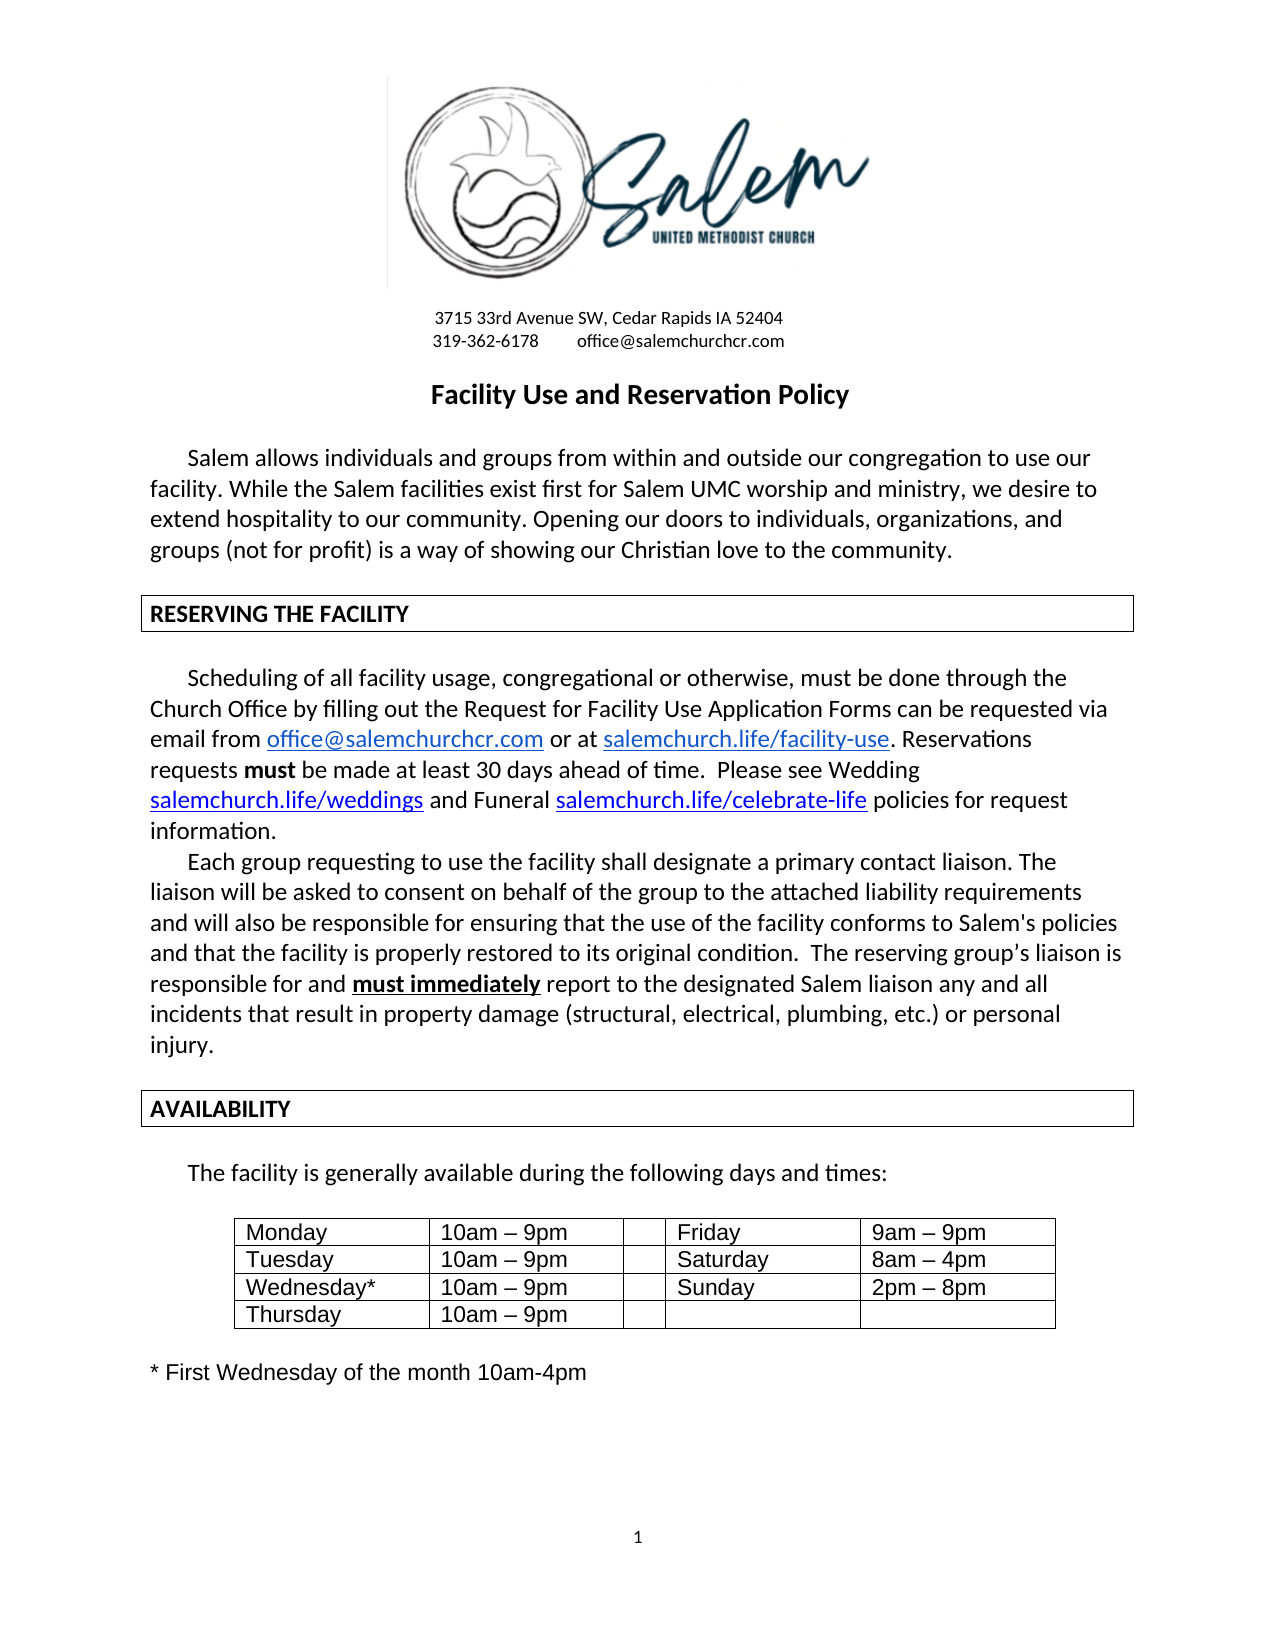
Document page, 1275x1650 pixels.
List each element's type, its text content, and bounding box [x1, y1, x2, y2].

table_header [624, 1219, 665, 1245]
text Salem allows individuals and groups from within and outside our congregation to use our facility. While the Salem facilities exist first for Salem UMC worship and ministry, we desire to extend hospitality to our community. Opening our doors to individuals, organizations, and groups (not for profit) is a way of showing our Christian love to the community. [150, 443, 1125, 565]
table_cell Sunday [666, 1274, 860, 1300]
picture [370, 75, 905, 289]
table_cell Tuesday [235, 1246, 429, 1273]
table_cell [666, 1301, 860, 1327]
text Scheduling of all facility usage, congregational or otherwise, must be done through the Church Office by filling out the Request for Facility Use Application Forms can be requested via email from office@salemchurchcr.com or at salemchurch.life/facility-use. Reservations requests must be made at least 30 days ahead of time. Please see Wedding salemchurch.life/weddings and Funeral salemchurch.life/celebrate-life policies for request information. [150, 662, 1125, 846]
table_cell [624, 1246, 665, 1273]
table_cell 10am – 9pm [430, 1246, 623, 1273]
text Each group requesting to use the facility shall designate a primary contact liaison. The liaison will be asked to consent on behalf of the group to the attached liability requirements and will also be responsible for ensuring that the use of the facility conforms to Salem's policies and that the facility is properly restored to its original condition. The reserving group’s liaison is responsible for and must immediately report to the designated Salem liaison any and all incidents that result in property damage (structural, electrical, plumbing, etc.) or personal injury. [150, 846, 1125, 1059]
table_cell 10am – 9pm [430, 1301, 623, 1327]
table_cell Thursday [235, 1301, 429, 1327]
table_cell Saturday [666, 1246, 860, 1273]
table_cell 2pm – 8pm [861, 1274, 1055, 1300]
table_cell 8am – 4pm [861, 1246, 1055, 1273]
table_header Monday [235, 1219, 429, 1245]
text * First Wednesday of the month 10am-4pm [150, 1359, 1125, 1385]
text RESERVING THE FACILITY [142, 596, 1133, 631]
table_cell Wednesday* [235, 1274, 429, 1300]
text The facility is generally available during the following days and times: [150, 1157, 1125, 1188]
table_cell 10am – 9pm [430, 1274, 623, 1300]
table_header Friday [666, 1219, 860, 1245]
table_cell [624, 1301, 665, 1327]
table_header 10am – 9pm [430, 1219, 623, 1245]
table_header 9am – 9pm [861, 1219, 1055, 1245]
table_cell [624, 1274, 665, 1300]
text AVAILABILITY [142, 1091, 1133, 1126]
text Facility Use and Reservation Policy [155, 376, 1125, 412]
table_cell [861, 1301, 1055, 1327]
